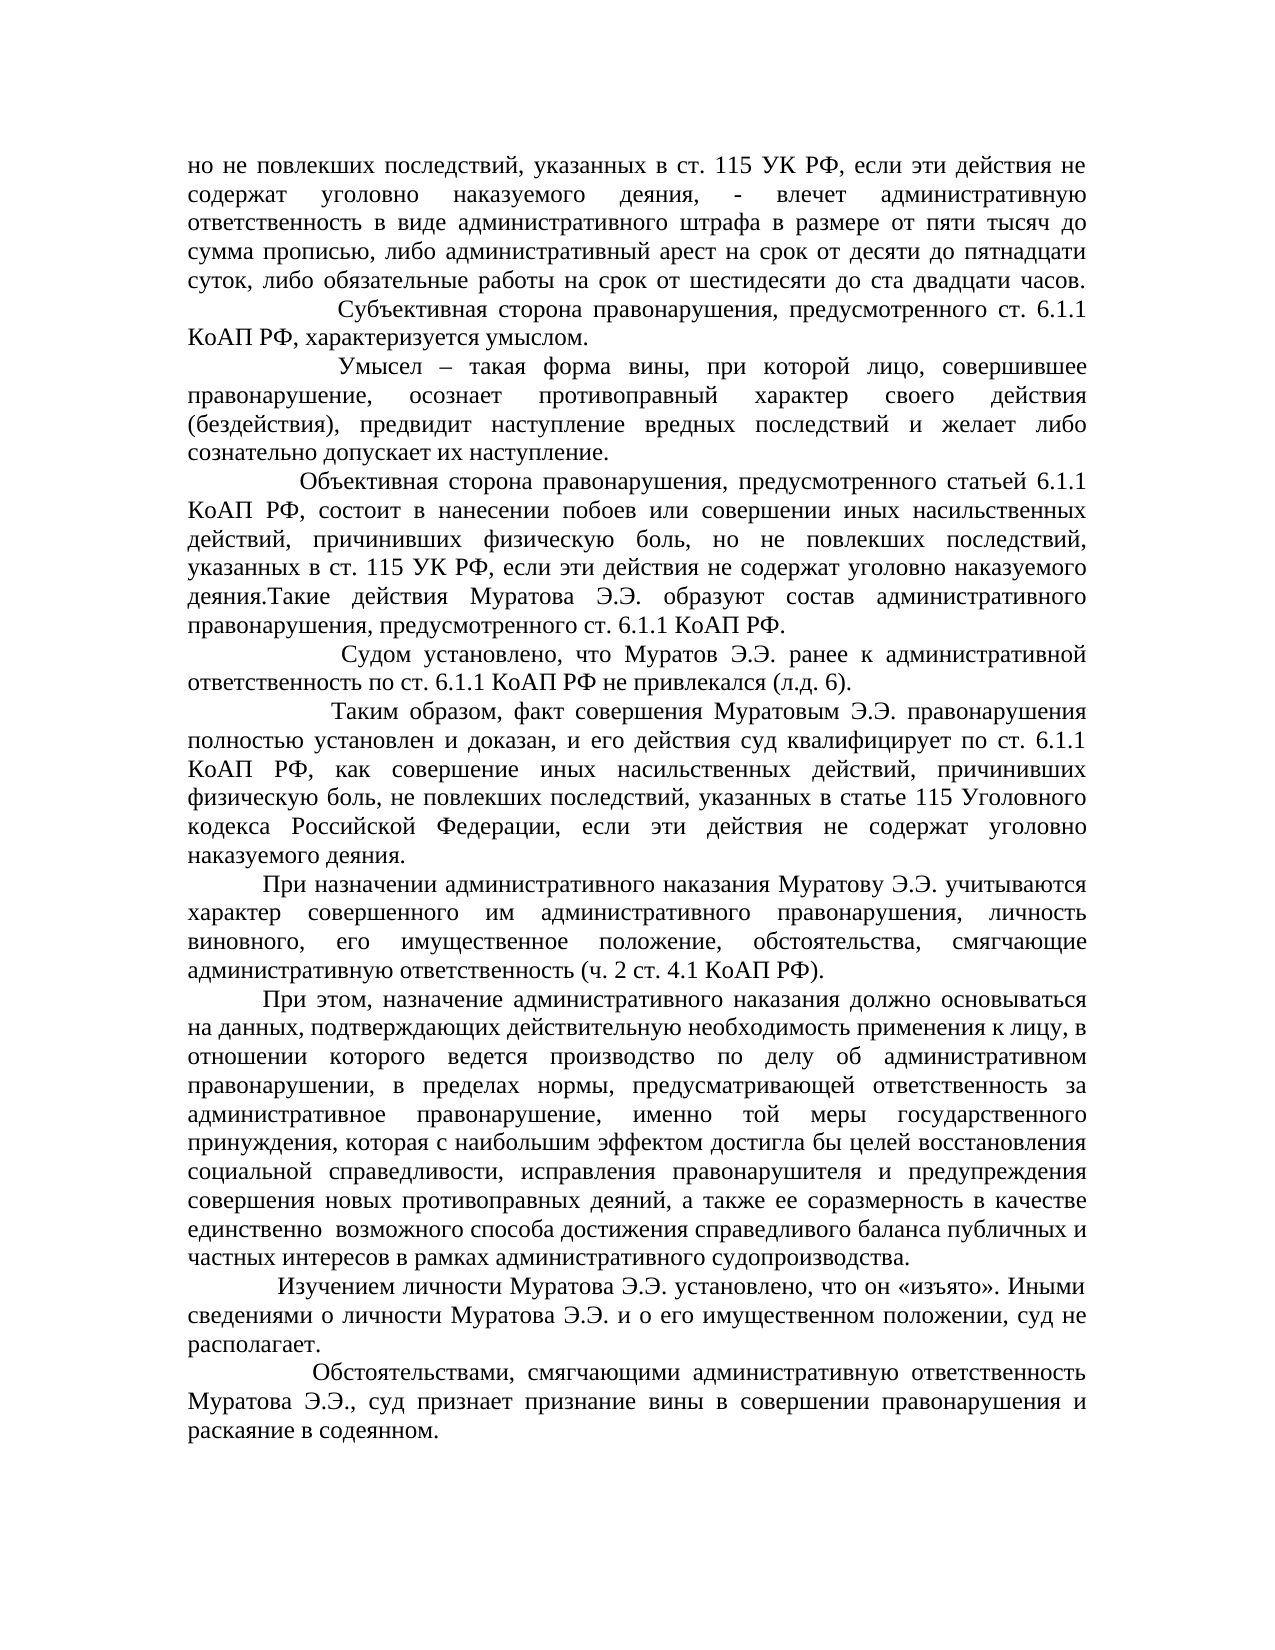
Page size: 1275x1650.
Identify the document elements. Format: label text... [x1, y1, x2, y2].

text Судом установлено, что Муратов Э.Э. ранее к административной ответственность по ст. 6.1.1 КоАП РФ не привлекался (л.д. 6). [187, 639, 1087, 696]
text Объективная сторона правонарушения, предусмотренного статьей 6.1.1 КоАП РФ, состоит в нанесении побоев или совершении иных насильственных действий, причинивших физическую боль, но не повлекших последствий, указанных в ст. 115 УК РФ, если эти действия не содержат уголовно наказуемого деяния.Такие действия Муратова Э.Э. образуют состав административного правонарушения, предусмотренного ст. 6.1.1 КоАП РФ. [187, 466, 1087, 639]
text При назначении административного наказания Муратову Э.Э. учитываются характер совершенного им административного правонарушения, личность виновного, его имущественное положение, обстоятельства, смягчающие административную ответственность (ч. 2 ст. 4.1 КоАП РФ). [187, 869, 1087, 984]
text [187, 150, 1087, 466]
text Таким образом, факт совершения Муратовым Э.Э. правонарушения полностью установлен и доказан, и его действия суд квалифицирует по ст. 6.1.1 КоАП РФ, как совершение иных насильственных действий, причинивших физическую боль, не повлекших последствий, указанных в статье 115 Уголовного кодекса Российской Федерации, если эти действия не содержат уголовно наказуемого деяния. [187, 696, 1087, 869]
text При этом, назначение административного наказания должно основываться на данных, подтверждающих действительную необходимость применения к лицу, в отношении которого ведется производство по делу об административном правонарушении, в пределах нормы, предусматривающей ответственность за административное правонарушение, именно той меры государственного принуждения, которая с наибольшим эффектом достигла бы целей восстановления социальной справедливости, исправления правонарушителя и предупреждения совершения новых противоправных деяний, а также ее соразмерность в качестве единственно возможного способа достижения справедливого баланса публичных и частных интересов в рамках административного судопроизводства. [187, 984, 1087, 1271]
text Обстоятельствами, смягчающими административную ответственность Муратова Э.Э., суд признает признание вины в совершении правонарушения и раскаяние в содеянном. [187, 1357, 1087, 1444]
text Изучением личности Муратова Э.Э. установлено, что он «изъято». Иными сведениями о личности Муратова Э.Э. и о его имущественном положении, суд не располагает. [187, 1271, 1087, 1357]
